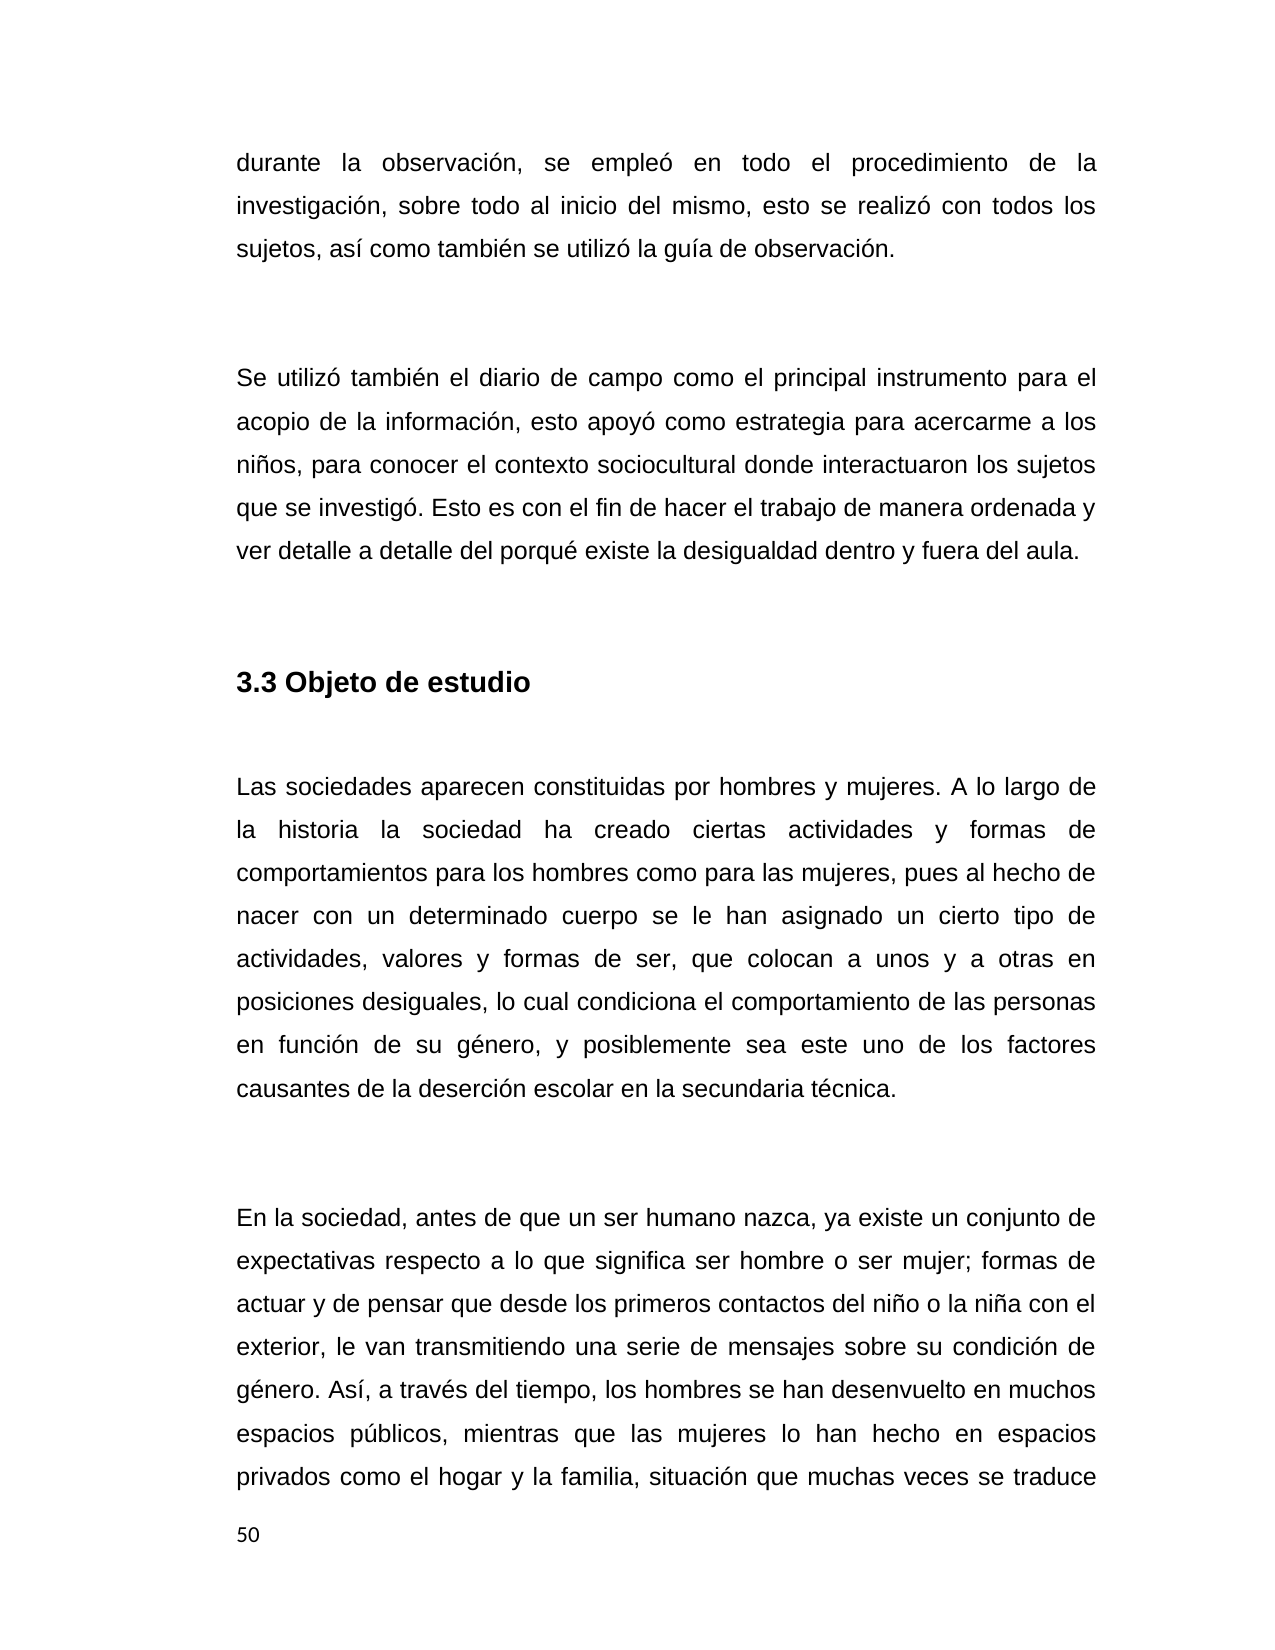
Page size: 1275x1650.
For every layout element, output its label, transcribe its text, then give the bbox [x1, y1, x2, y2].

text 3.3 Objeto de estudio [236, 665, 1098, 699]
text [236, 1203, 1098, 1490]
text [236, 148, 1098, 263]
text Se utilizó también el diario de campo como el principal instrumento para el acopio de la información, esto apoyó como estrategia para acercarme a los niños, para conocer el contexto sociocultural donde interactuaron los sujetos que se investigó. Esto es con el fin de hacer el trabajo de manera ordenada y ver detalle a detalle del porqué existe la desigualdad dentro y fuera del aula. [236, 363, 1098, 564]
text Las sociedades aparecen constituidas por hombres y mujeres. A lo largo de la historia la sociedad ha creado ciertas actividades y formas de comportamientos para los hombres como para las mujeres, pues al hecho de nacer con un determinado cuerpo se le han asignado un cierto tipo de actividades, valores y formas de ser, que colocan a unos y a otras en posiciones desiguales, lo cual condiciona el comportamiento de las personas en función de su género, y posiblemente sea este uno de los factores causantes de la deserción escolar en la secundaria técnica. [236, 772, 1098, 1102]
